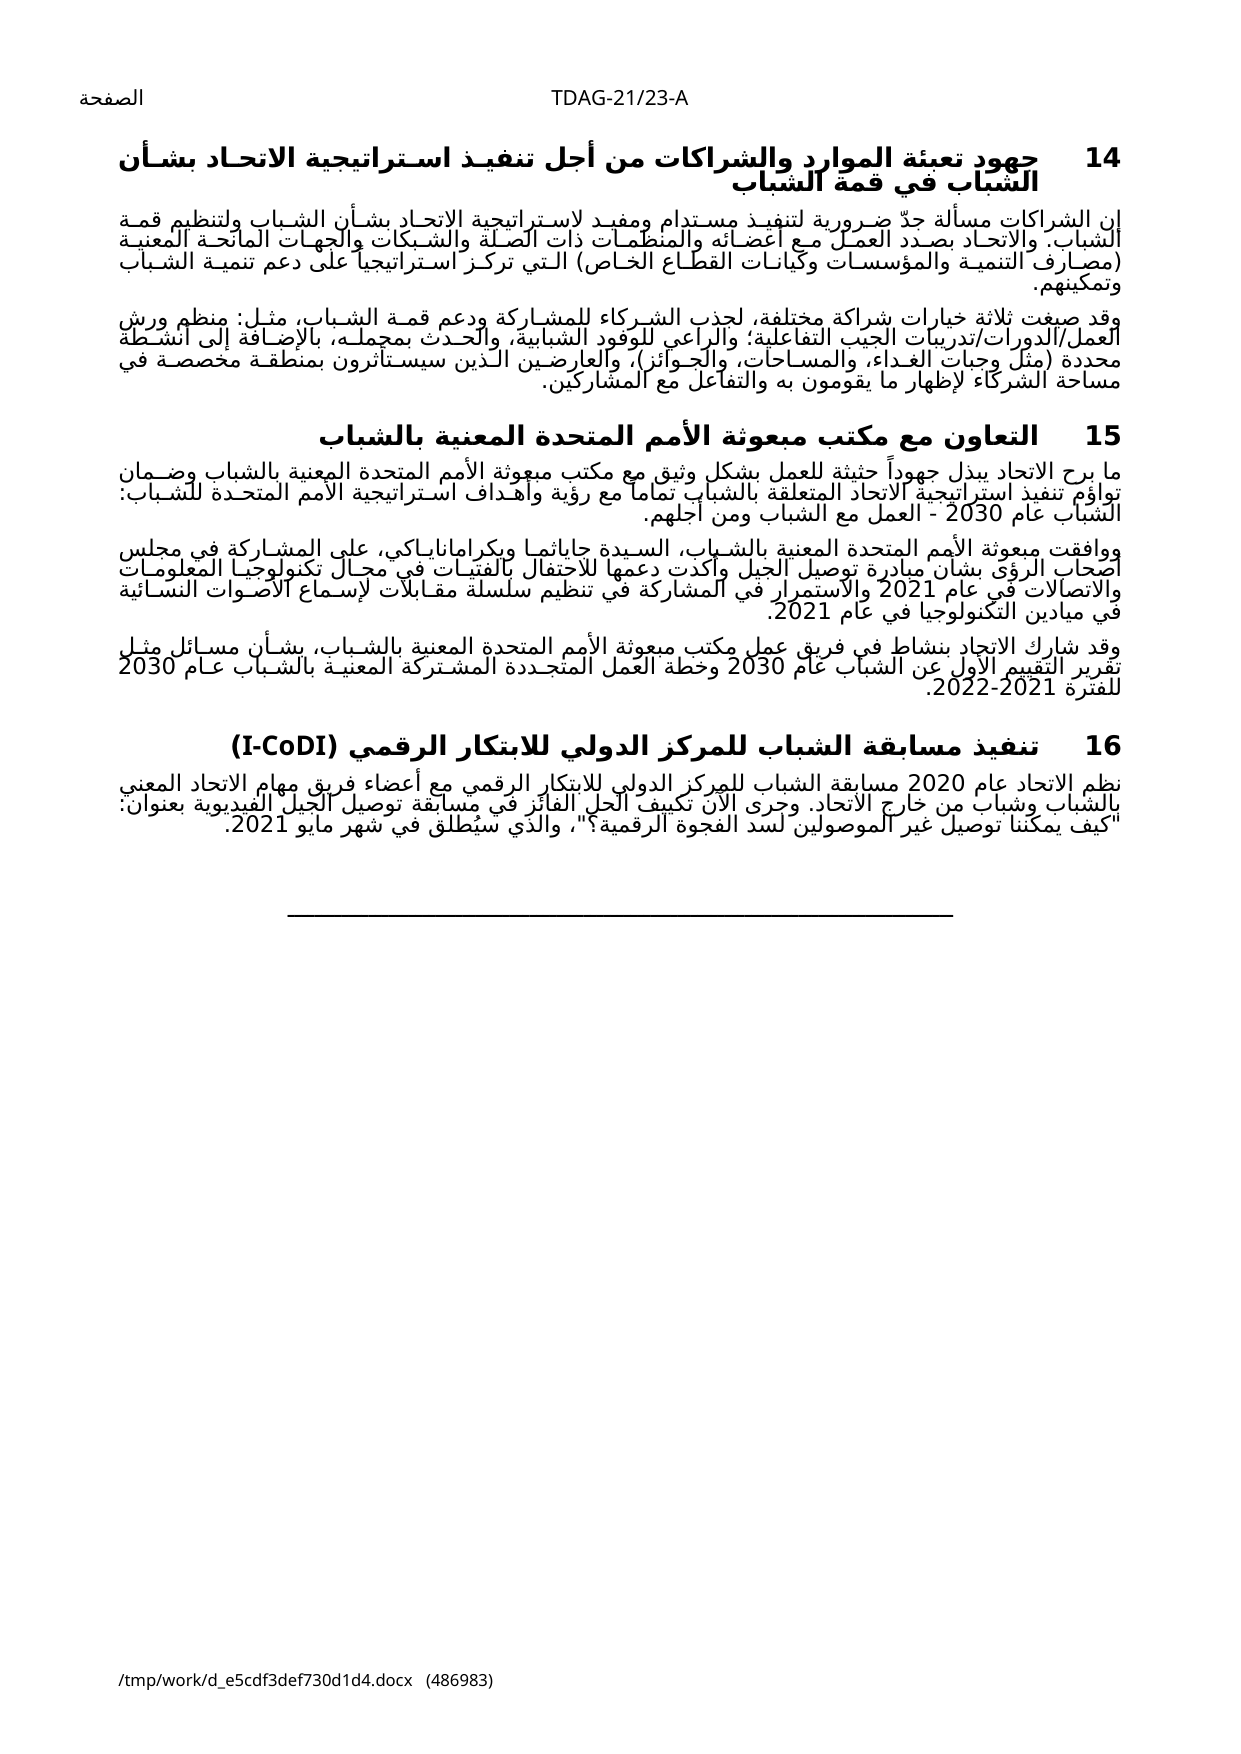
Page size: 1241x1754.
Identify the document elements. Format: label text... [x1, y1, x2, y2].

text وقد صيغت ثلاثة خيارات شراكة مختلفة، لجذب الشركاء للمشاركة ودعم قمة الشباب، مثل: منظم ورش العمل/الدورات/تدريبات الجيب التفاعلية؛ والراعي للوفود الشبابية، والحدث بمجمله، بالإضافة إلى أنشطة محددة (مثل وجبات الغداء، والمساحات، والجوائز)، والعارضين الذين سيستأثرون بمنطقة مخصصة في مساحة الشركاء لإظهار ما يقومون به والتفاعل مع المشاركين. [118, 308, 1122, 394]
text ووافقت مبعوثة الأمم المتحدة المعنية بالشباب، السيدة جاياثما ويكراماناياكي، على المشاركة في مجلس أصحاب الرؤى بشأن مبادرة توصيل الجيل وأكدت دعمها للاحتفال بالفتيات في مجال تكنولوجيا المعلومات والاتصالات في عام 2021 والاستمرار في المشاركة في تنظيم سلسلة مقابلات لإسماع الأصوات النسائية في ميادين التكنولوجيا في عام 2021. [118, 539, 1122, 624]
text إن الشراكات مسألة جدّ ضرورية لتنفيذ مستدام ومفيد لاستراتيجية الاتحاد بشأن الشباب ولتنظيم قمة الشباب. والاتحاد بصدد العمل مع أعضائه والمنظمات ذات الصلة والشبكات والجهات المانحة المعنية (مصارف التنمية والمؤسسات وكيانات القطاع الخاص) التي تركز استراتيجياً على دعم تنمية الشباب وتمكينهم. [118, 211, 1122, 296]
subtitle 16 تنفيذ مسابقة الشباب للمركز الدولي للابتكار الرقمي (I-CoDI) [118, 732, 1122, 762]
text وقد شارك الاتحاد بنشاط في فريق عمل مكتب مبعوثة الأمم المتحدة المعنية بالشباب، بشأن مسائل مثل تقرير التقييم الأول عن الشباب عام 2030 وخطة العمل المتجددة المشتركة المعنية بالشباب عام 2030 للفترة 2021-2022. [118, 637, 1122, 701]
subtitle 15 التعاون مع مكتب مبعوثة الأمم المتحدة المعنية بالشباب [118, 425, 1122, 450]
text نظم الاتحاد عام 2020 مسابقة الشباب للمركز الدولي للابتكار الرقمي مع أعضاء فريق مهام الاتحاد المعني بالشباب وشباب من خارج الاتحاد. وجرى الآن تكييف الحل الفائز في مسابقة توصيل الجيل الفيديوية بعنوان: "كيف يمكننا توصيل غير الموصولين لسد الفجوة الرقمية؟"، والذي سيُطلق في شهر مايو 2021. [118, 774, 1122, 838]
text ـــــــــــــــــــــــــــــــــــــــــــــــــــــــــــــــــــــــــــــــــــــــــــــــــــ [118, 901, 1122, 922]
subtitle 14 جهود تعبئة الموارد والشراكات من أجل تنفيذ استراتيجية الاتحاد بشأن الشباب في قمة الشباب [118, 148, 1122, 198]
text ما برح الاتحاد يبذل جهوداً حثيثة للعمل بشكل وثيق مع مكتب مبعوثة الأمم المتحدة المعنية بالشباب وضمان تواؤم تنفيذ استراتيجية الاتحاد المتعلقة بالشباب تماماً مع رؤية وأهداف استراتيجية الأمم المتحدة للشباب: الشباب عام 2030 - العمل مع الشباب ومن أجلهم. [118, 463, 1122, 527]
